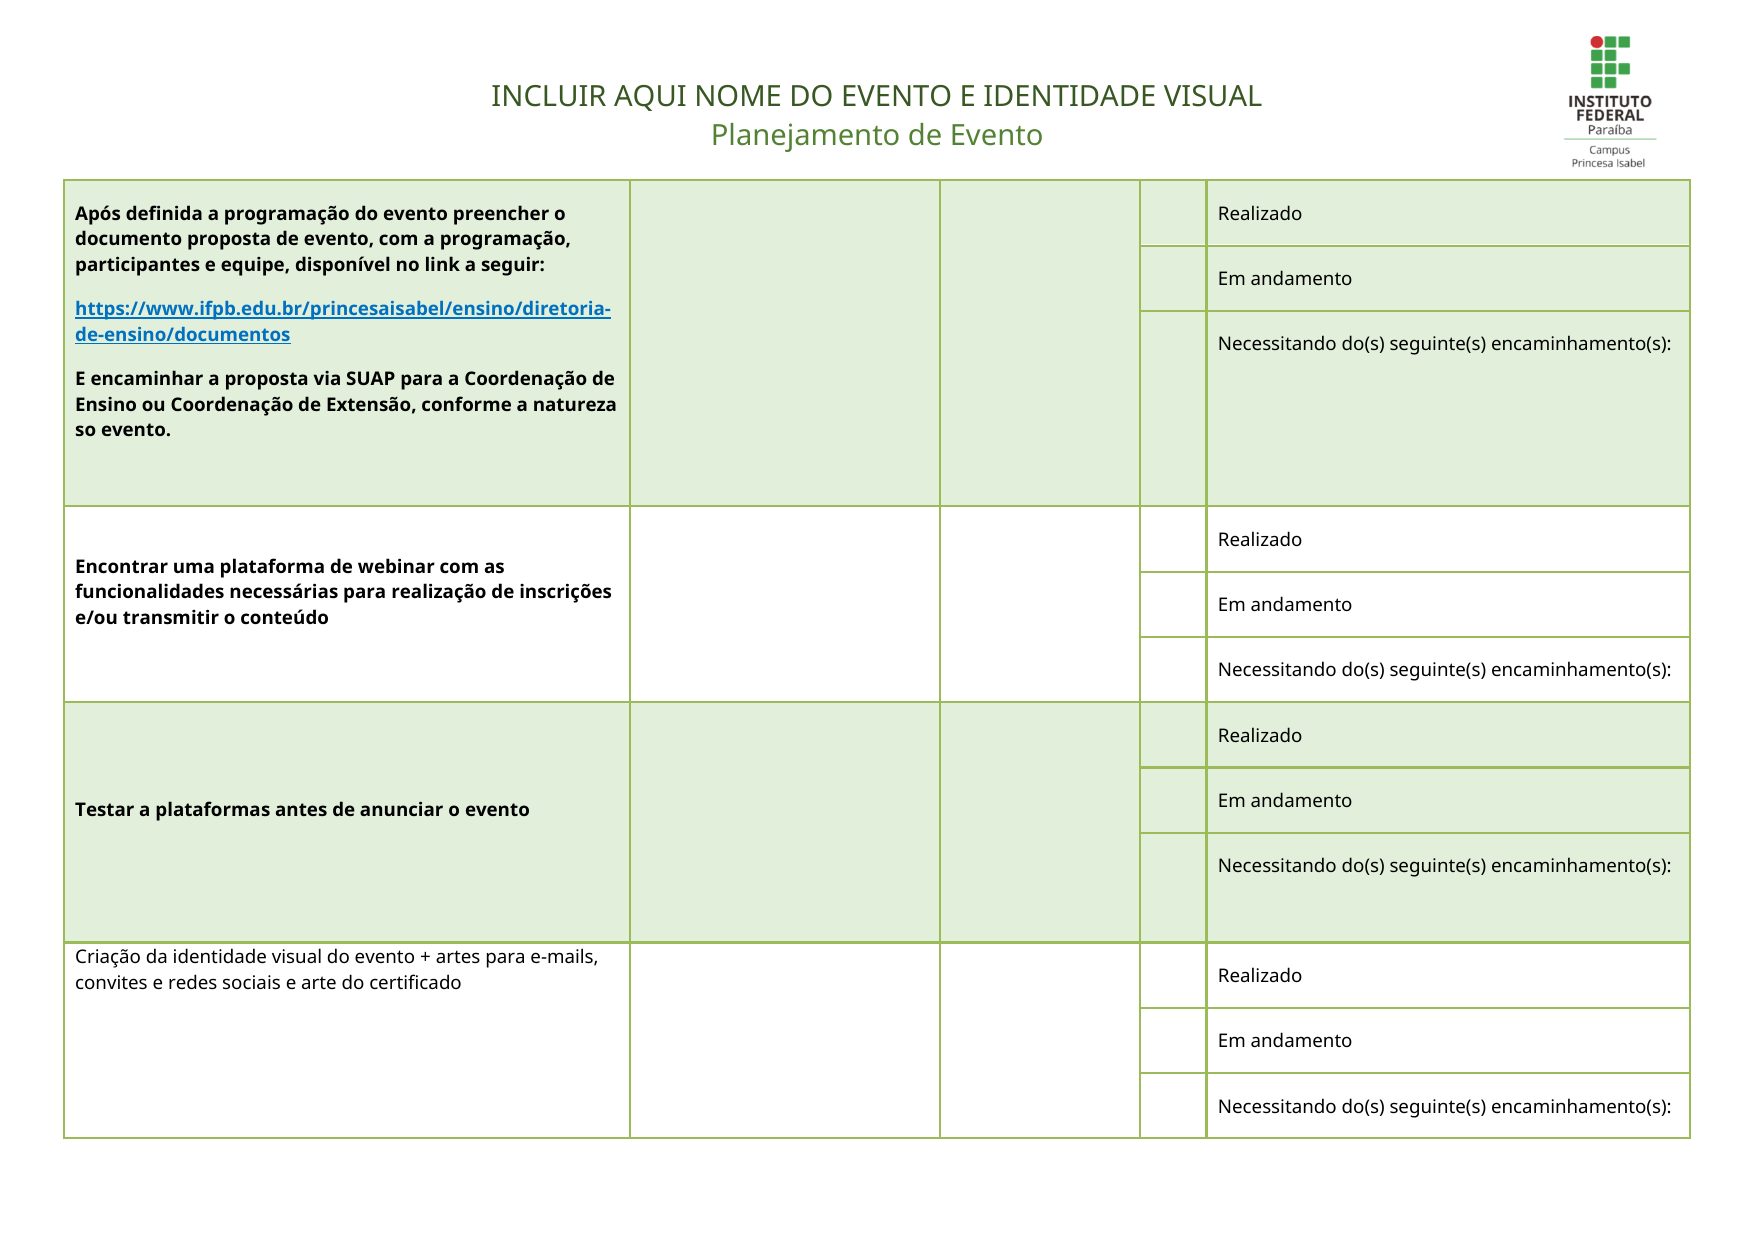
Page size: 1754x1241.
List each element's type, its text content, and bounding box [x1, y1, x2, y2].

table_cell Criação da identidade visual do evento + artes para e-mails, convites e redes sociais e arte do certificado [65, 944, 629, 1137]
table_cell Testar a plataformas antes de anunciar o evento [65, 703, 629, 941]
table_cell [1141, 834, 1205, 941]
table_cell Realizado [1208, 703, 1689, 766]
table_cell [631, 703, 939, 941]
table_cell [631, 181, 939, 505]
table_cell Encontrar uma plataforma de webinar com as funcionalidades necessárias para realização de inscrições e/ou transmitir o conteúdo [65, 507, 629, 701]
table_cell Necessitando do(s) seguinte(s) encaminhamento(s): [1208, 1074, 1689, 1137]
table_cell [1141, 638, 1205, 701]
table_cell Em andamento [1208, 573, 1689, 636]
table_cell [941, 507, 1139, 701]
table_cell Necessitando do(s) seguinte(s) encaminhamento(s): [1208, 312, 1689, 505]
table_cell [1141, 312, 1205, 505]
table_cell [941, 181, 1139, 505]
table_cell Em andamento [1208, 769, 1689, 832]
table_cell Realizado [1208, 944, 1689, 1007]
table_cell [631, 507, 939, 701]
picture [1558, 19, 1663, 173]
table_cell Em andamento [1208, 1009, 1689, 1072]
table_cell [1141, 944, 1205, 1007]
table_cell [631, 944, 939, 1137]
table_cell [1141, 703, 1205, 766]
table_cell [941, 944, 1139, 1137]
table_cell [1141, 769, 1205, 832]
table_cell [1141, 573, 1205, 636]
table_cell [1141, 1009, 1205, 1072]
table_cell [1141, 247, 1205, 310]
table_cell [1141, 181, 1205, 244]
table_cell [1141, 507, 1205, 571]
table_cell Necessitando do(s) seguinte(s) encaminhamento(s): [1208, 834, 1689, 941]
table_cell Após definida a programação do evento preencher o documento proposta de evento, com a programação, participantes e equipe, disponível no link a seguir: https://www.ifpb.edu.br/princesaisabel/ensino/diretoria-de-ensino/documentos E encaminhar a proposta via SUAP para a Coordenação de Ensino ou Coordenação de Extensão, conforme a natureza so evento. [65, 181, 629, 505]
table_cell Em andamento [1208, 247, 1689, 310]
table_cell Necessitando do(s) seguinte(s) encaminhamento(s): [1208, 638, 1689, 701]
table_cell Realizado [1208, 181, 1689, 244]
table_cell Realizado [1208, 507, 1689, 571]
table_cell [941, 703, 1139, 941]
table_cell [1141, 1074, 1205, 1137]
